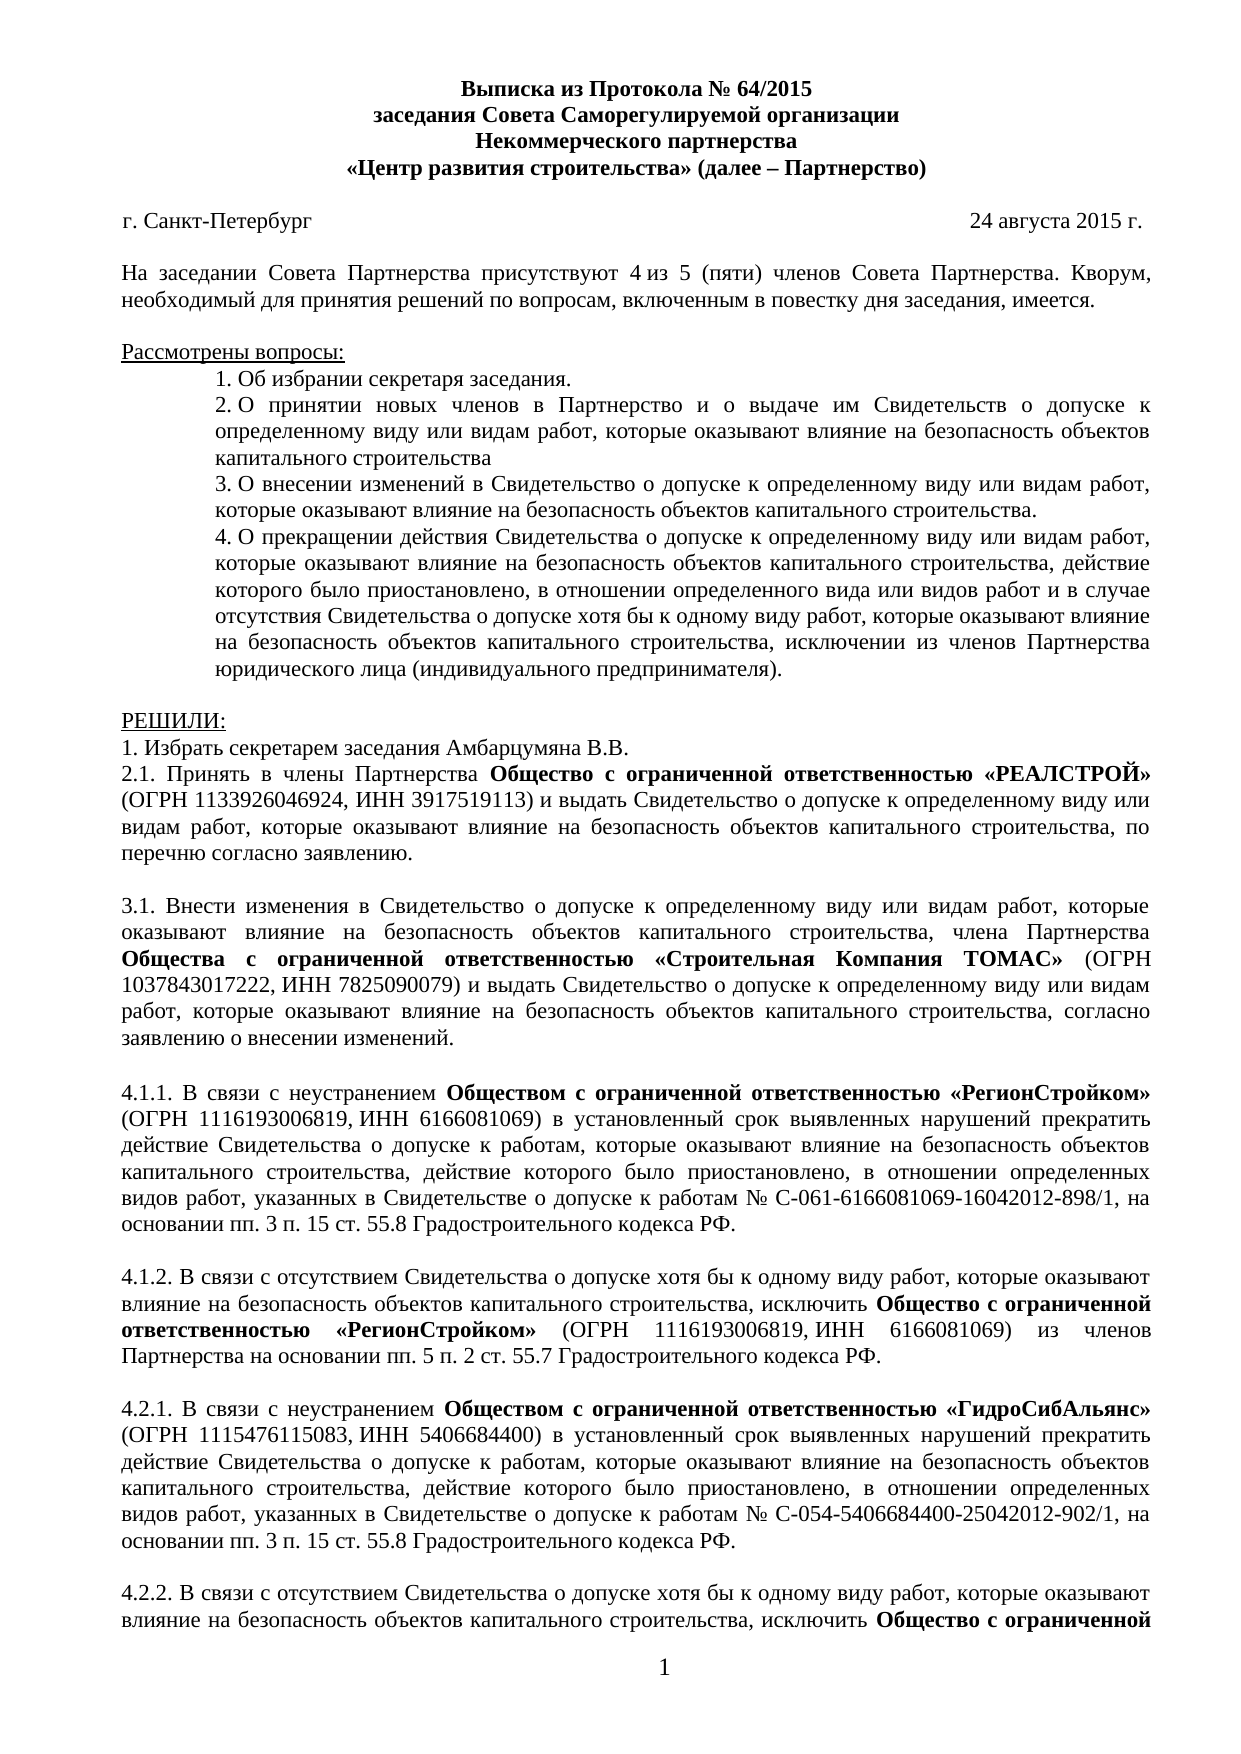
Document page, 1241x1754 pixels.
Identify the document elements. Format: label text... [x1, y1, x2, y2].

text 4.1.1. В связи с неустранением Обществом с ограниченной ответственностью «РегионСтройком» (ОГРН 1116193006819, ИНН 6166081069) в установленный срок выявленных нарушений прекратить действие Свидетельства о допуске к работам, которые оказывают влияние на безопасность объектов капитального строительства, действие которого было приостановлено, в отношении определенных видов работ, указанных в Свидетельстве о допуске к работам № С-061-6166081069-16042012-898/1, на основании пп. 3 п. 15 ст. 55.8 Градостроительного кодекса РФ. [121, 1079, 1152, 1237]
text 2.1. Принять в члены Партнерства Общество с ограниченной ответственностью «РЕАЛСТРОЙ» (ОГРН 1133926046924, ИНН 3917519113) и выдать Свидетельство о допуске к определенному виду или видам работ, которые оказывают влияние на безопасность объектов капитального строительства, по перечню согласно заявлению. [121, 760, 1152, 866]
text «Центр развития строительства» (далее – Партнерство) [121, 154, 1152, 180]
table_header 24 августа 2015 г. [633, 207, 1154, 233]
text Некоммерческого партнерства [121, 128, 1152, 154]
table_header г. Санкт-Петербург [111, 207, 632, 233]
text На заседании Совета Партнерства присутствуют 4 из 5 (пяти) членов Совета Партнерства. Кворум, необходимый для принятия решений по вопросам, включенным в повестку дня заседания, имеется. [121, 259, 1152, 312]
text 4.2.1. В связи с неустранением Обществом с ограниченной ответственностью «ГидроСибАльянс» (ОГРН 1115476115083, ИНН 5406684400) в установленный срок выявленных нарушений прекратить действие Свидетельства о допуске к работам, которые оказывают влияние на безопасность объектов капитального строительства, действие которого было приостановлено, в отношении определенных видов работ, указанных в Свидетельстве о допуске к работам № С-054-5406684400-25042012-902/1, на основании пп. 3 п. 15 ст. 55.8 Градостроительного кодекса РФ. [121, 1395, 1152, 1553]
text 2. О принятии новых членов в Партнерство и о выдаче им Свидетельств о допуске к определенному виду или видам работ, которые оказывают влияние на безопасность объектов капитального строительства [215, 391, 1152, 470]
text 4.1.2. В связи с отсутствием Свидетельства о допуске хотя бы к одному виду работ, которые оказывают влияние на безопасность объектов капитального строительства, исключить Общество с ограниченной ответственностью «РегионСтройком» (ОГРН 1116193006819, ИНН 6166081069) из членов Партнерства на основании пп. 5 п. 2 ст. 55.7 Градостроительного кодекса РФ. [121, 1263, 1152, 1369]
text 4. О прекращении действия Свидетельства о допуске к определенному виду или видам работ, которые оказывают влияние на безопасность объектов капитального строительства, действие которого было приостановлено, в отношении определенного вида или видов работ и в случае отсутствия Свидетельства о допуске хотя бы к одному виду работ, которые оказывают влияние на безопасность объектов капитального строительства, исключении из членов Партнерства юридического лица (индивидуального предпринимателя). [215, 523, 1152, 681]
text РЕШИЛИ: [121, 707, 1152, 734]
text Выписка из Протокола № 64/2015 [121, 75, 1152, 101]
text 3. О внесении изменений в Свидетельство о допуске к определенному виду или видам работ, которые оказывают влияние на безопасность объектов капитального строительства. [215, 470, 1152, 523]
text 1. Об избрании секретаря заседания. [215, 365, 1152, 391]
text Рассмотрены вопросы: [121, 338, 1152, 365]
text 3.1. Внести изменения в Свидетельство о допуске к определенному виду или видам работ, которые оказывают влияние на безопасность объектов капитального строительства, члена Партнерства Общества с ограниченной ответственностью «Строительная Компания ТОМАС» (ОГРН 1037843017222, ИНН 7825090079) и выдать Свидетельство о допуске к определенному виду или видам работ, которые оказывают влияние на безопасность объектов капитального строительства, согласно заявлению о внесении изменений. [121, 892, 1152, 1050]
text заседания Совета Саморегулируемой организации [121, 101, 1152, 128]
text 1. Избрать секретарем заседания Амбарцумяна В.В. [121, 734, 1152, 760]
